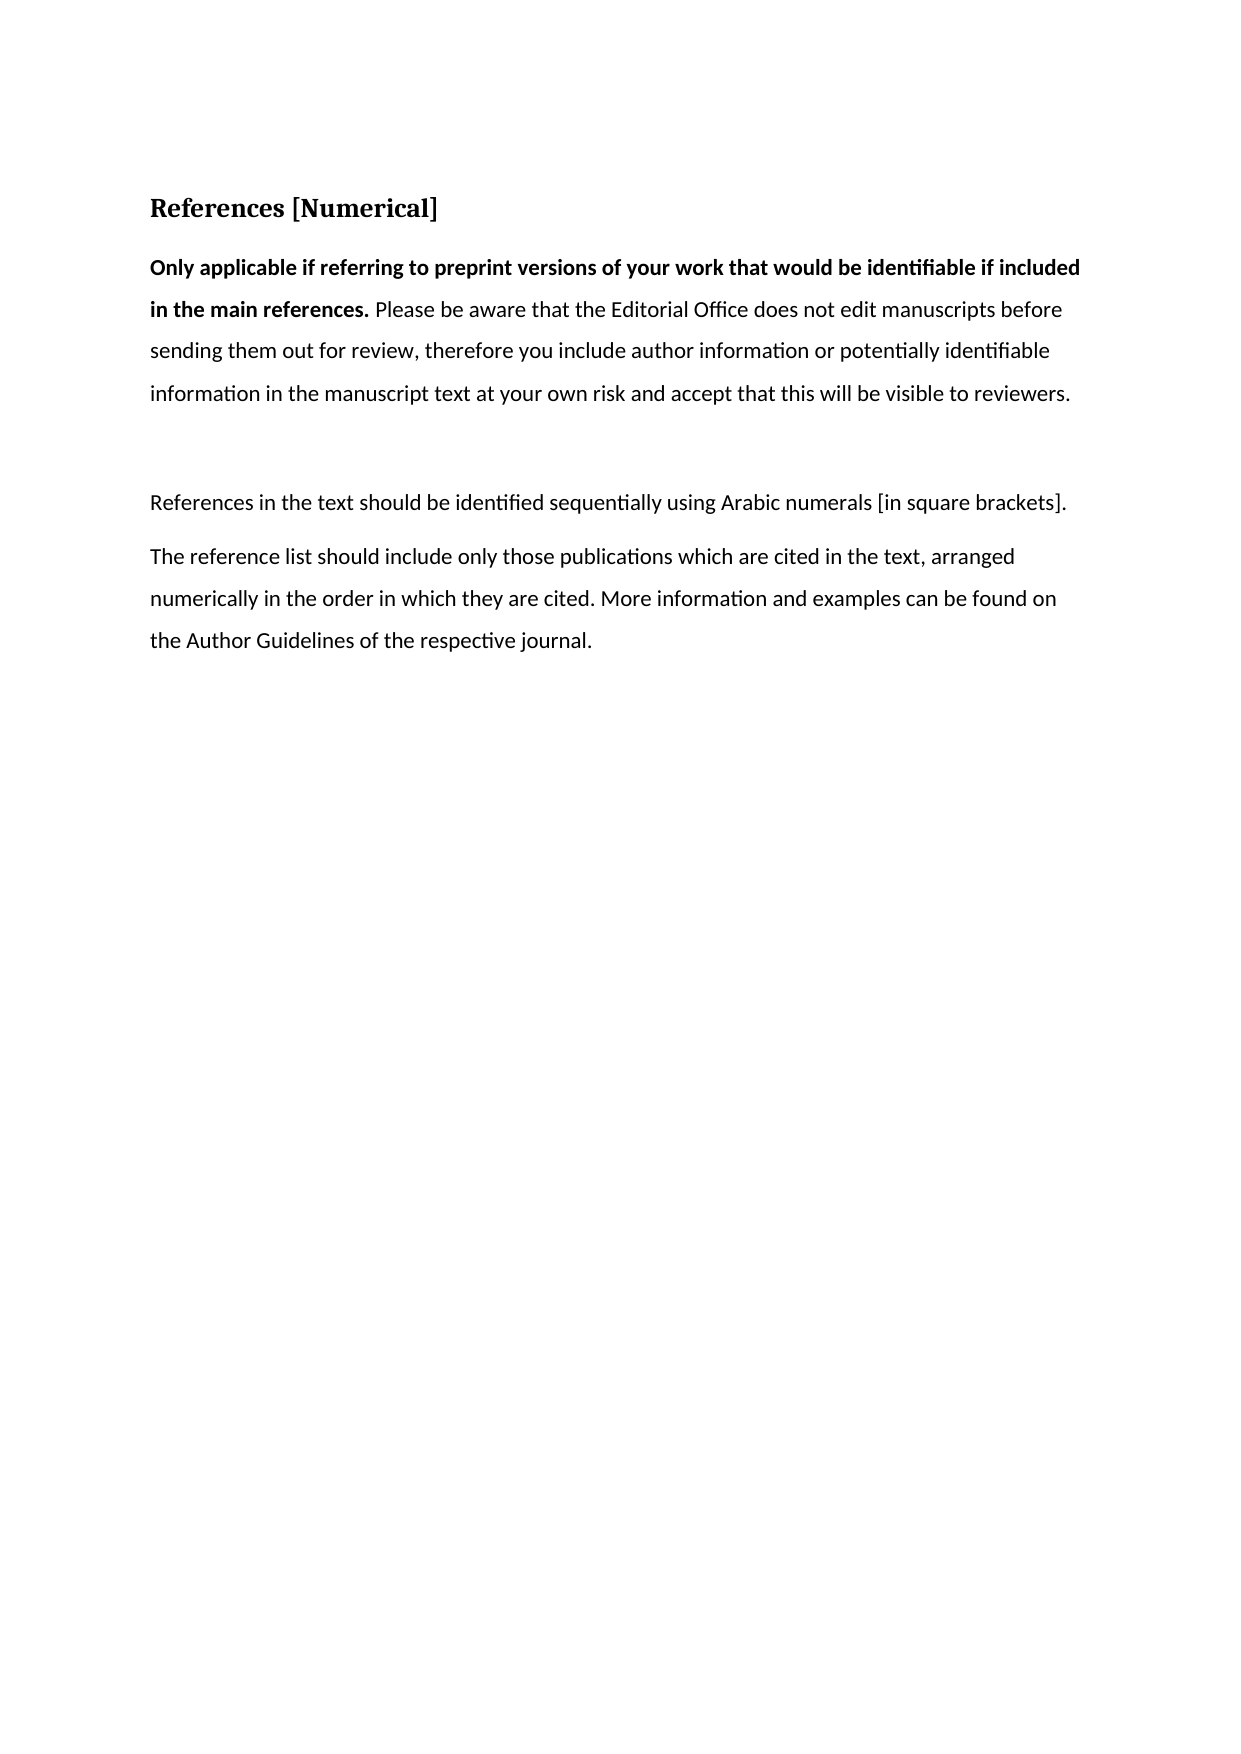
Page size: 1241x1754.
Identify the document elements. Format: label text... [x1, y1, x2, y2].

text References in the text should be identified sequentially using Arabic numerals [in square brackets]. [150, 488, 1090, 516]
text Only applicable if referring to preprint versions of your work that would be identifiable if included in the main references. Please be aware that the Editorial Office does not edit manuscripts before sending them out for review, therefore you include author information or potentially identifiable information in the manuscript text at your own risk and accept that this will be visible to reviewers. [150, 253, 1090, 407]
text References [Numerical] [150, 150, 1090, 225]
text The reference list should include only those publications which are cited in the text, arranged numerically in the order in which they are cited. More information and examples can be found on the Author Guidelines of the respective journal. [150, 542, 1090, 654]
